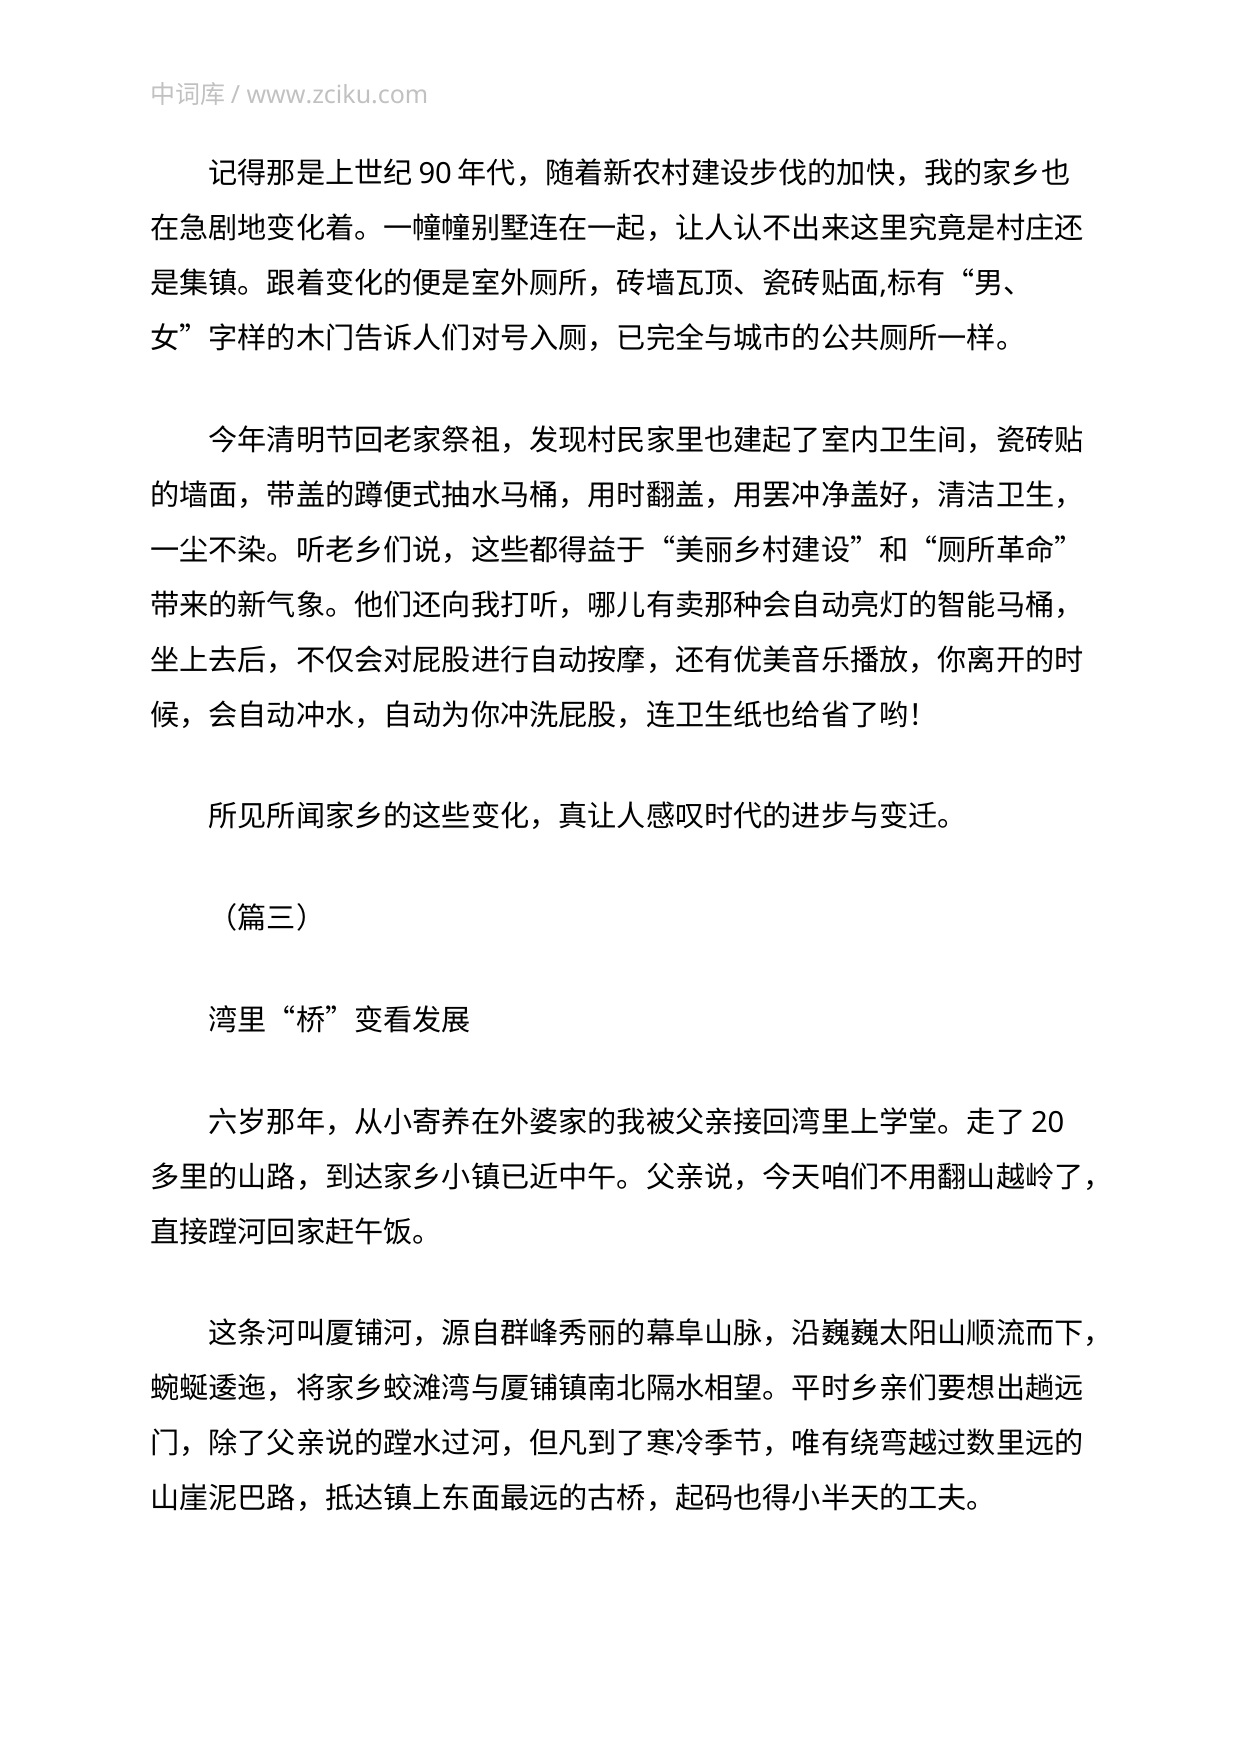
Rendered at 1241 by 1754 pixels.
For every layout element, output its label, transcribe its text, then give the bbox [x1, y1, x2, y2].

text （篇三） [150, 895, 1090, 937]
text 所见所闻家乡的这些变化，真让人感叹时代的进步与变迁。 [150, 793, 1090, 835]
text 六岁那年，从小寄养在外婆家的我被父亲接回湾里上学堂。走了20多里的山路，到达家乡小镇已近中午。父亲说，今天咱们不用翻山越岭了，直接蹚河回家赶午饭。 [150, 1098, 1090, 1250]
text 今年清明节回老家祭祖，发现村民家里也建起了室内卫生间，瓷砖贴的墙面，带盖的蹲便式抽水马桶，用时翻盖，用罢冲净盖好，清洁卫生，一尘不染。听老乡们说，这些都得益于“美丽乡村建设”和“厕所革命”带来的新气象。他们还向我打听，哪儿有卖那种会自动亮灯的智能马桶，坐上去后，不仅会对屁股进行自动按摩，还有优美音乐播放，你离开的时候，会自动冲水，自动为你冲洗屁股，连卫生纸也给省了哟！ [150, 417, 1090, 733]
text 记得那是上世纪90年代，随着新农村建设步伐的加快，我的家乡也在急剧地变化着。一幢幢别墅连在一起，让人认不出来这里究竟是村庄还是集镇。跟着变化的便是室外厕所，砖墙瓦顶、瓷砖贴面,标有“男、女”字样的木门告诉人们对号入厕，已完全与城市的公共厕所一样。 [150, 150, 1090, 357]
text 湾里“桥”变看发展 [150, 996, 1090, 1039]
text 这条河叫厦铺河，源自群峰秀丽的幕阜山脉，沿巍巍太阳山顺流而下，蜿蜒逶迤，将家乡蛟滩湾与厦铺镇南北隔水相望。平时乡亲们要想出趟远门，除了父亲说的蹚水过河，但凡到了寒冷季节，唯有绕弯越过数里远的山崖泥巴路，抵达镇上东面最远的古桥，起码也得小半天的工夫。 [150, 1310, 1090, 1517]
